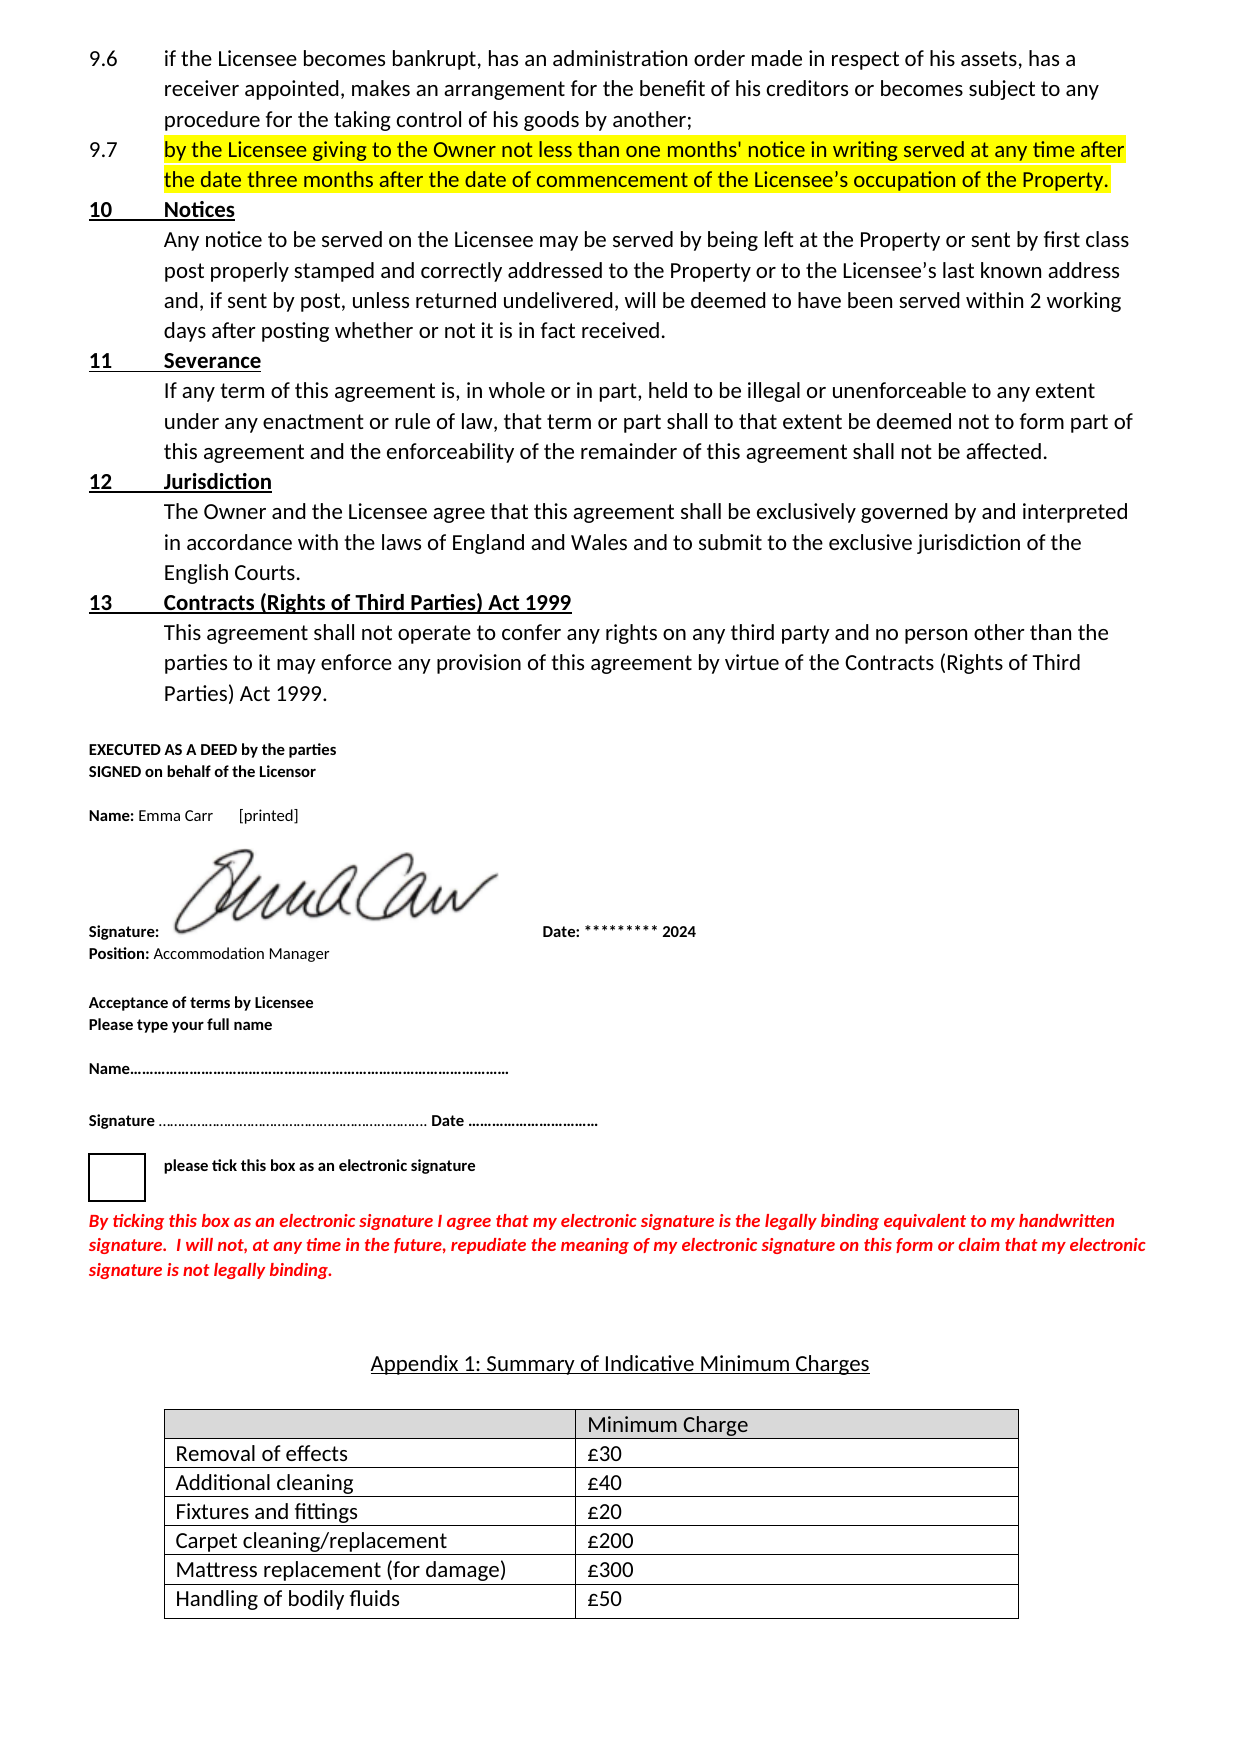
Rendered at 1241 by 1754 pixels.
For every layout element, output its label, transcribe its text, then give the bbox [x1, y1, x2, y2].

text EXECUTED AS A DEED by the parties [89, 739, 1152, 759]
table_cell Fixtures and fittings [165, 1497, 575, 1525]
text Acceptance of terms by Licensee [89, 993, 1152, 1013]
table_header Minimum Charge [576, 1410, 1018, 1438]
table_cell £200 [576, 1526, 1018, 1554]
table_cell £30 [576, 1439, 1018, 1467]
text Name: Emma Carr [printed] [89, 805, 1152, 825]
table_header [165, 1410, 575, 1438]
text ✓ please tick this box as an electronic signature [146, 1154, 1152, 1177]
text If any term of this agreement is, in whole or in part, held to be illegal or unenforceable to any extent under any enactment or rule of law, that term or part shall to that extent be deemed not to form part of this agreement and the enforceability of the remainder of this agreement shall not be affected. [164, 377, 1152, 465]
table_cell Carpet cleaning/replacement [165, 1526, 575, 1554]
text 12 Jurisdiction [89, 467, 1152, 495]
table_cell £20 [576, 1497, 1018, 1525]
table_cell Mattress replacement (for damage) [165, 1555, 575, 1583]
table_cell Handling of bodily fluids [165, 1585, 575, 1618]
text 11 Severance [89, 346, 1152, 374]
text 9.7 by the Licensee giving to the Owner not less than one months' notice in writing served at any time after the date three months after the date of commencement of the Licensee’s occupation of the Property. [89, 135, 1152, 193]
text Signature ……………………………………………………………. Date …………………………… [89, 1110, 1152, 1131]
text Position: Accommodation Manager [89, 943, 1152, 964]
table_cell £40 [576, 1468, 1018, 1496]
text 13 Contracts (Rights of Third Parties) Act 1999 [89, 588, 1152, 616]
text Please type your full name [89, 1014, 1152, 1035]
text 10 Notices [89, 195, 1152, 223]
text This agreement shall not operate to confer any rights on any third party and no person other than the parties to it may enforce any provision of this agreement by virtue of the Contracts (Rights of Third Parties) Act 1999. [164, 618, 1152, 707]
text Name…………………………………………………………………………………… [89, 1058, 1152, 1078]
text 9.6 if the Licensee becomes bankrupt, has an administration order made in respect of his assets, has a receiver appointed, makes an arrangement for the benefit of his creditors or becomes subject to any procedure for the taking control of his goods by another; [89, 44, 1152, 133]
table_cell Removal of effects [165, 1439, 575, 1467]
picture [166, 848, 511, 938]
text Any notice to be served on the Licensee may be served by being left at the Property or sent by first class post properly stamped and correctly addressed to the Property or to the Licensee’s last known address and, if sent by post, unless returned undelivered, will be deemed to have been served within 2 working days after posting whether or not it is in fact received. [164, 226, 1152, 344]
table_cell £300 [576, 1555, 1018, 1583]
table_cell Additional cleaning [165, 1468, 575, 1496]
text The Owner and the Licensee agree that this agreement shall be exclusively governed by and interpreted in accordance with the laws of England and Wales and to submit to the exclusive jurisdiction of the English Courts. [164, 497, 1152, 586]
text Appendix 1: Summary of Indicative Minimum Charges [89, 1349, 1152, 1377]
table_cell £50 [576, 1585, 1018, 1618]
text By ticking this box as an electronic signature I agree that my electronic signature is the legally binding equivalent to my handwritten signature. I will not, at any time in the future, repudiate the meaning of my electronic signature on this form or claim that my electronic signature is not legally binding. [89, 1209, 1152, 1281]
text SIGNED on behalf of the Licensor [89, 761, 1152, 781]
